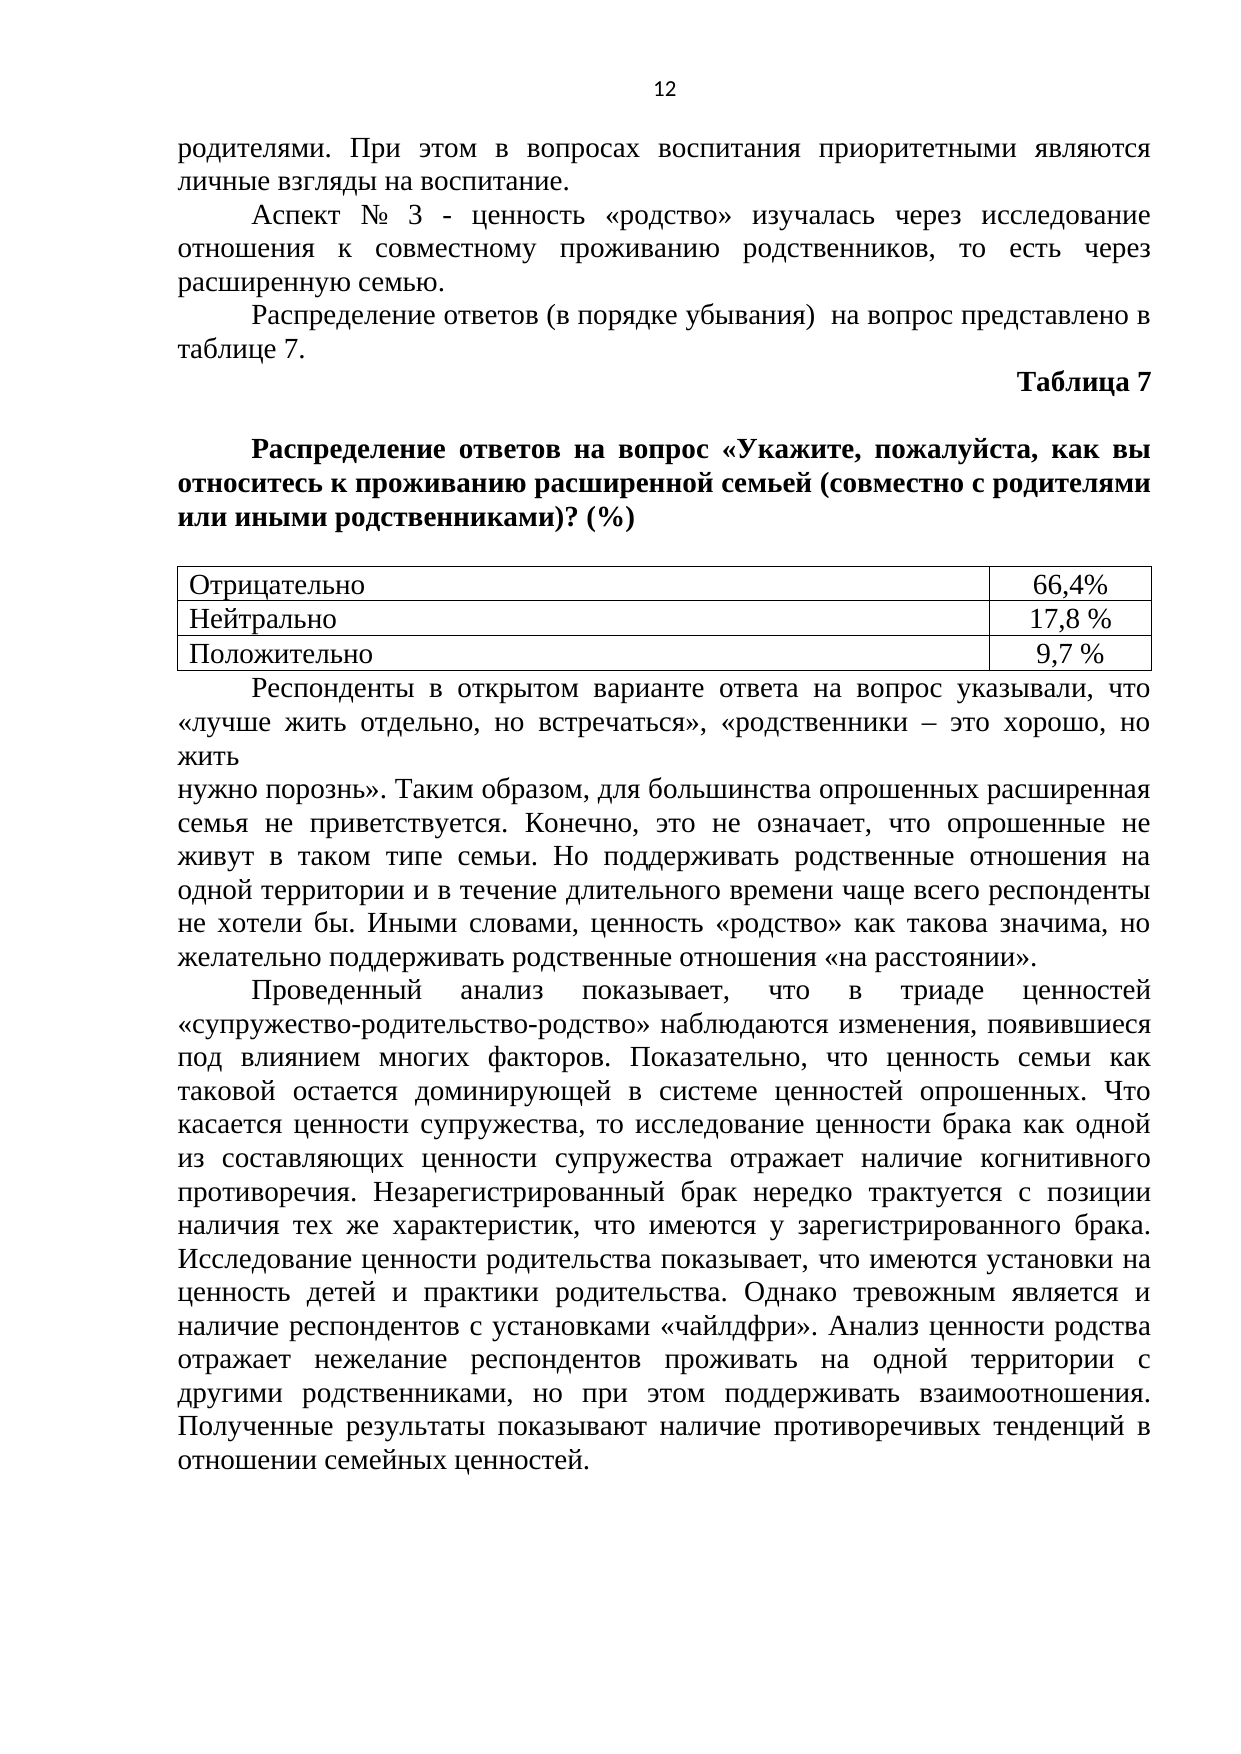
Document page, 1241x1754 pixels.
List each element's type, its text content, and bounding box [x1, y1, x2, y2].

text Аспект № 3 - ценность «родство» изучалась через исследование отношения к совместному проживанию родственников, то есть через расширенную семью. [177, 197, 1152, 297]
text Распределение ответов (в порядке убывания) на вопрос представлено в таблице 7. [177, 297, 1152, 364]
table_cell 17,8 % [990, 601, 1151, 635]
text Таблица 7 [177, 364, 1152, 398]
table_cell Нейтрально [178, 601, 989, 635]
text Проведенный анализ показывает, что в триаде ценностей «супружество-родительство-родство» наблюдаются изменения, появившиеся под влиянием многих факторов. Показательно, что ценность семьи как таковой остается доминирующей в системе ценностей опрошенных. Что касается ценности супружества, то исследование ценности брака как одной из составляющих ценности супружества отражает наличие когнитивного противоречия. Незарегистрированный брак нередко трактуется с позиции наличия тех же характеристик, что имеются у зарегистрированного брака. Исследование ценности родительства показывает, что имеются установки на ценность детей и практики родительства. Однако тревожным является и наличие респондентов с установками «чайлдфри». Анализ ценности родства отражает нежелание респондентов проживать на одной территории с другими родственниками, но при этом поддерживать взаимоотношения. Полученные результаты показывают наличие противоречивых тенденций в отношении семейных ценностей. [177, 972, 1152, 1476]
table_header 66,4% [990, 567, 1151, 600]
text Распределение ответов на вопрос «Укажите, пожалуйста, как вы относитесь к проживанию расширенной семьей (совместно с родителями или иными родственниками)? (%) [177, 432, 1152, 532]
text нужно порознь». Таким образом, для большинства опрошенных расширенная семья не приветствуется. Конечно, это не означает, что опрошенные не живут в таком типе семьи. Но поддерживать родственные отношения на одной территории и в течение длительного времени чаще всего респонденты не хотели бы. Иными словами, ценность «родство» как такова значима, но желательно поддерживать родственные отношения «на расстоянии». [177, 771, 1152, 972]
table_cell Положительно [178, 636, 989, 669]
table_header Отрицательно [178, 567, 989, 600]
table_cell 9,7 % [990, 636, 1151, 669]
text Респонденты в открытом варианте ответа на вопрос указывали, что «лучше жить отдельно, но встречаться», «родственники – это хорошо, но жить [177, 671, 1152, 771]
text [177, 130, 1152, 197]
